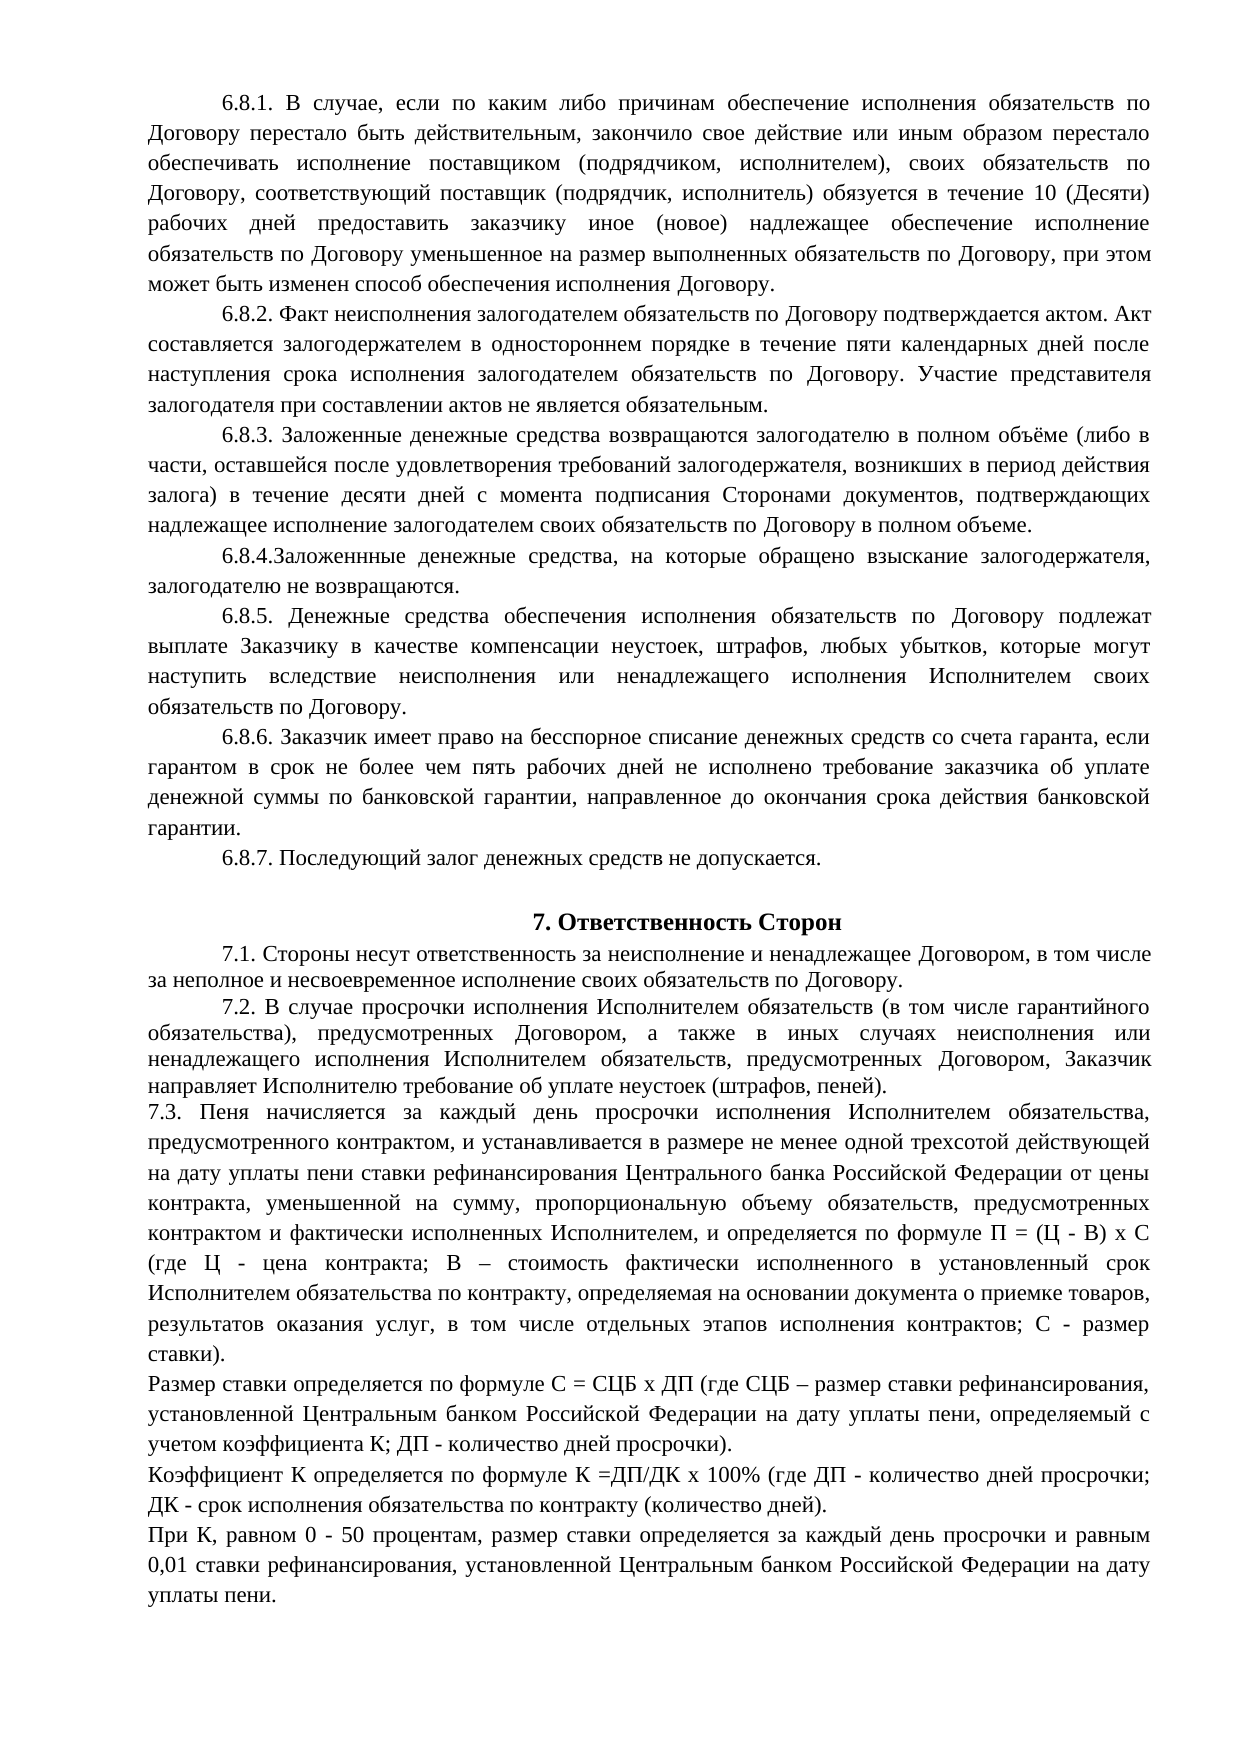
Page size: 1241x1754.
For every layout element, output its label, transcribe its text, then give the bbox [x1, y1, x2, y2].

text 7.1. Стороны несут ответственность за неисполнение и ненадлежащее Договором, в том числе за неполное и несвоевременное исполнение своих обязательств по Договору. [148, 940, 1152, 993]
text 6.8.4.Заложеннные денежные средства, на которые обращено взыскание залогодержателя, залогодателю не возвращаются. [148, 542, 1152, 598]
text 7.2. В случае просрочки исполнения Исполнителем обязательств (в том числе гарантийного обязательства), предусмотренных Договором, а также в иных случаях неисполнения или ненадлежащего исполнения Исполнителем обязательств, предусмотренных Договором, Заказчик направляет Исполнителю требование об уплате неустоек (штрафов, пеней). [148, 993, 1152, 1098]
text 6.8.1. В случае, если по каким либо причинам обеспечение исполнения обязательств по Договору перестало быть действительным, закончило свое действие или иным образом перестало обеспечивать исполнение поставщиком (подрядчиком, исполнителем), своих обязательств по Договору, соответствующий поставщик (подрядчик, исполнитель) обязуется в течение 10 (Десяти) рабочих дней предоставить заказчику иное (новое) надлежащее обеспечение исполнение обязательств по Договору уменьшенное на размер выполненных обязательств по Договору, при этом может быть изменен способ обеспечения исполнения Договору. [148, 89, 1152, 296]
text 6.8.2. Факт неисполнения залогодателем обязательств по Договору подтверждается актом. Акт составляется залогодержателем в одностороннем порядке в течение пяти календарных дней после наступления срока исполнения залогодателем обязательств по Договору. Участие представителя залогодателя при составлении актов не является обязательным. [148, 300, 1152, 417]
text Размер ставки определяется по формуле С = СЦБ х ДП (где СЦБ – размер ставки рефинансирования, установленной Центральным банком Российской Федерации на дату уплаты пени, определяемый с учетом коэффициента К; ДП - количество дней просрочки). [148, 1370, 1152, 1457]
text 7.3. Пеня начисляется за каждый день просрочки исполнения Исполнителем обязательства, предусмотренного контрактом, и устанавливается в размере не менее одной трехсотой действующей на дату уплаты пени ставки рефинансирования Центрального банка Российской Федерации от цены контракта, уменьшенной на сумму, пропорциональную объему обязательств, предусмотренных контрактом и фактически исполненных Исполнителем, и определяется по формуле П = (Ц - В) x С (где Ц - цена контракта; В – стоимость фактически исполненного в установленный срок Исполнителем обязательства по контракту, определяемая на основании документа о приемке товаров, результатов оказания услуг, в том числе отдельных этапов исполнения контрактов; С - размер ставки). [148, 1098, 1152, 1366]
text 6.8.7. Последующий залог денежных средств не допускается. [148, 844, 1152, 870]
text 7. Ответственность Сторон [148, 907, 1152, 936]
text При К, равном 0 - 50 процентам, размер ставки определяется за каждый день просрочки и равным 0,01 ставки рефинансирования, установленной Центральным банком Российской Федерации на дату уплаты пени. [148, 1521, 1152, 1608]
text 6.8.6. Заказчик имеет право на бесспорное списание денежных средств со счета гаранта, если гарантом в срок не более чем пять рабочих дней не исполнено требование заказчика об уплате денежной суммы по банковской гарантии, направленное до окончания срока действия банковской гарантии. [148, 723, 1152, 840]
text 6.8.3. Заложенные денежные средства возвращаются залогодателю в полном объёме (либо в части, оставшейся после удовлетворения требований залогодержателя, возникших в период действия залога) в течение десяти дней с момента подписания Сторонами документов, подтверждающих надлежащее исполнение залогодателем своих обязательств по Договору в полном объеме. [148, 421, 1152, 538]
text Коэффициент К определяется по формуле К =ДП/ДК х 100% (где ДП - количество дней просрочки; ДК - срок исполнения обязательства по контракту (количество дней). [148, 1461, 1152, 1517]
text 6.8.5. Денежные средства обеспечения исполнения обязательств по Договору подлежат выплате Заказчику в качестве компенсации неустоек, штрафов, любых убытков, которые могут наступить вследствие неисполнения или ненадлежащего исполнения Исполнителем своих обязательств по Договору. [148, 602, 1152, 719]
